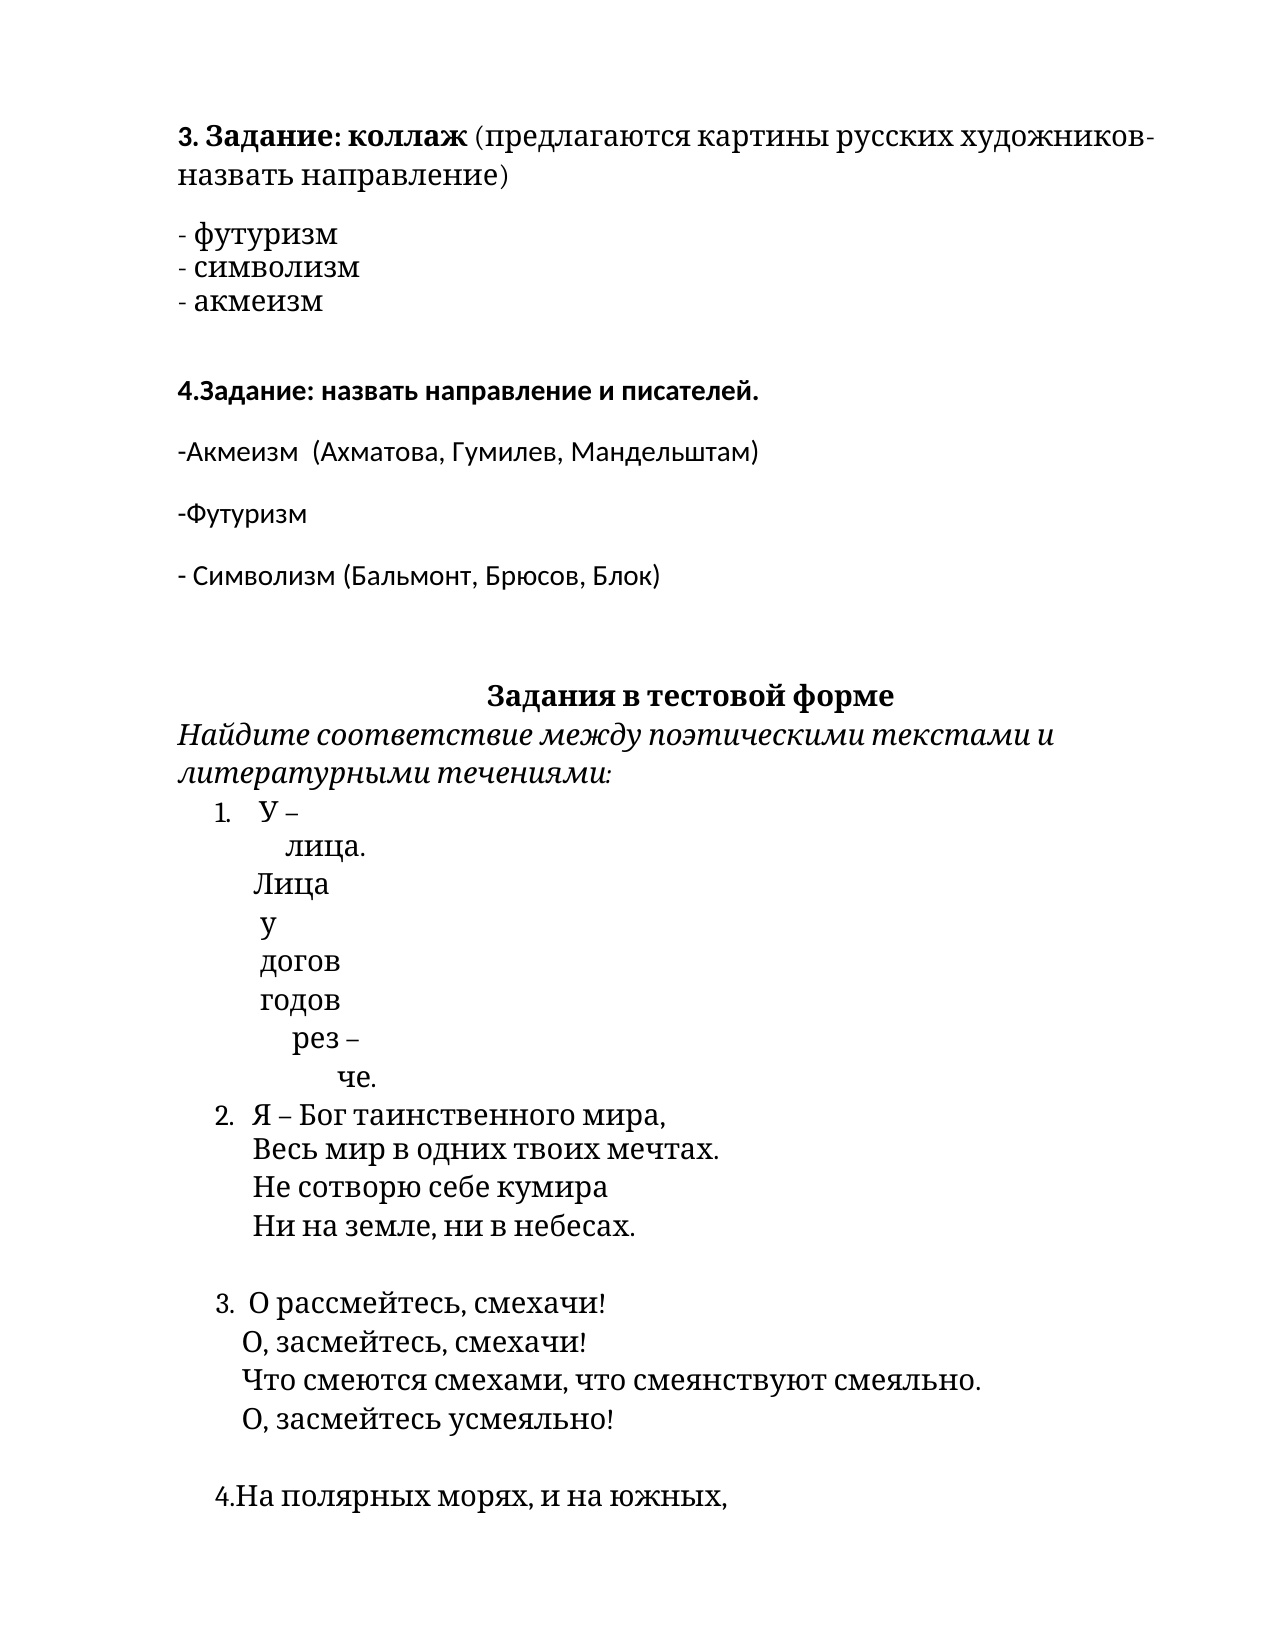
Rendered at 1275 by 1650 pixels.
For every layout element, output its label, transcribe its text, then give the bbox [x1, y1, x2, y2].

text годов [215, 984, 1204, 1017]
text Лица [215, 868, 1204, 902]
text 4.На полярных морях, и на южных, [215, 1480, 1204, 1513]
text -Футуризм [177, 495, 1204, 531]
text -Акмеизм (Ахматова, Гумилев, Мандельштам) [177, 433, 1204, 469]
list Я – Бог таинственного мира, [215, 1099, 1204, 1133]
text - футуризм [177, 218, 1204, 252]
text - символизм [177, 252, 1204, 285]
text рез – [215, 1022, 1204, 1056]
text Найдите соответствие между поэтическими текстами и литературными течениями: [177, 719, 1204, 791]
text догов [215, 945, 1204, 979]
text Ни на земле, ни в небесах. [252, 1210, 1204, 1244]
text Весь мир в одних твоих мечтах. [252, 1133, 1204, 1167]
text Не сотворю себе кумира [252, 1172, 1204, 1205]
text 3. О рассмейтесь, смехачи! [177, 1287, 1204, 1321]
text 3. Задание: коллаж (предлагаются картины русских художников- назвать направление) [177, 118, 1204, 192]
list У – [215, 796, 1204, 830]
text у [215, 907, 1204, 940]
text че. [215, 1061, 1204, 1094]
text - акмеизм [177, 285, 1204, 319]
text - Символизм (Бальмонт, Брюсов, Блок) [177, 557, 1204, 593]
text О, засмейтесь усмеяльно! [177, 1403, 1204, 1436]
text лица. [215, 830, 1204, 863]
text Задания в тестовой форме [177, 681, 1204, 714]
text О, засмейтесь, смехачи! [177, 1326, 1204, 1359]
text 4.Задание: назвать направление и писателей. [177, 372, 1204, 407]
text Что смеются смехами, что смеянствуют смеяльно. [177, 1364, 1204, 1398]
